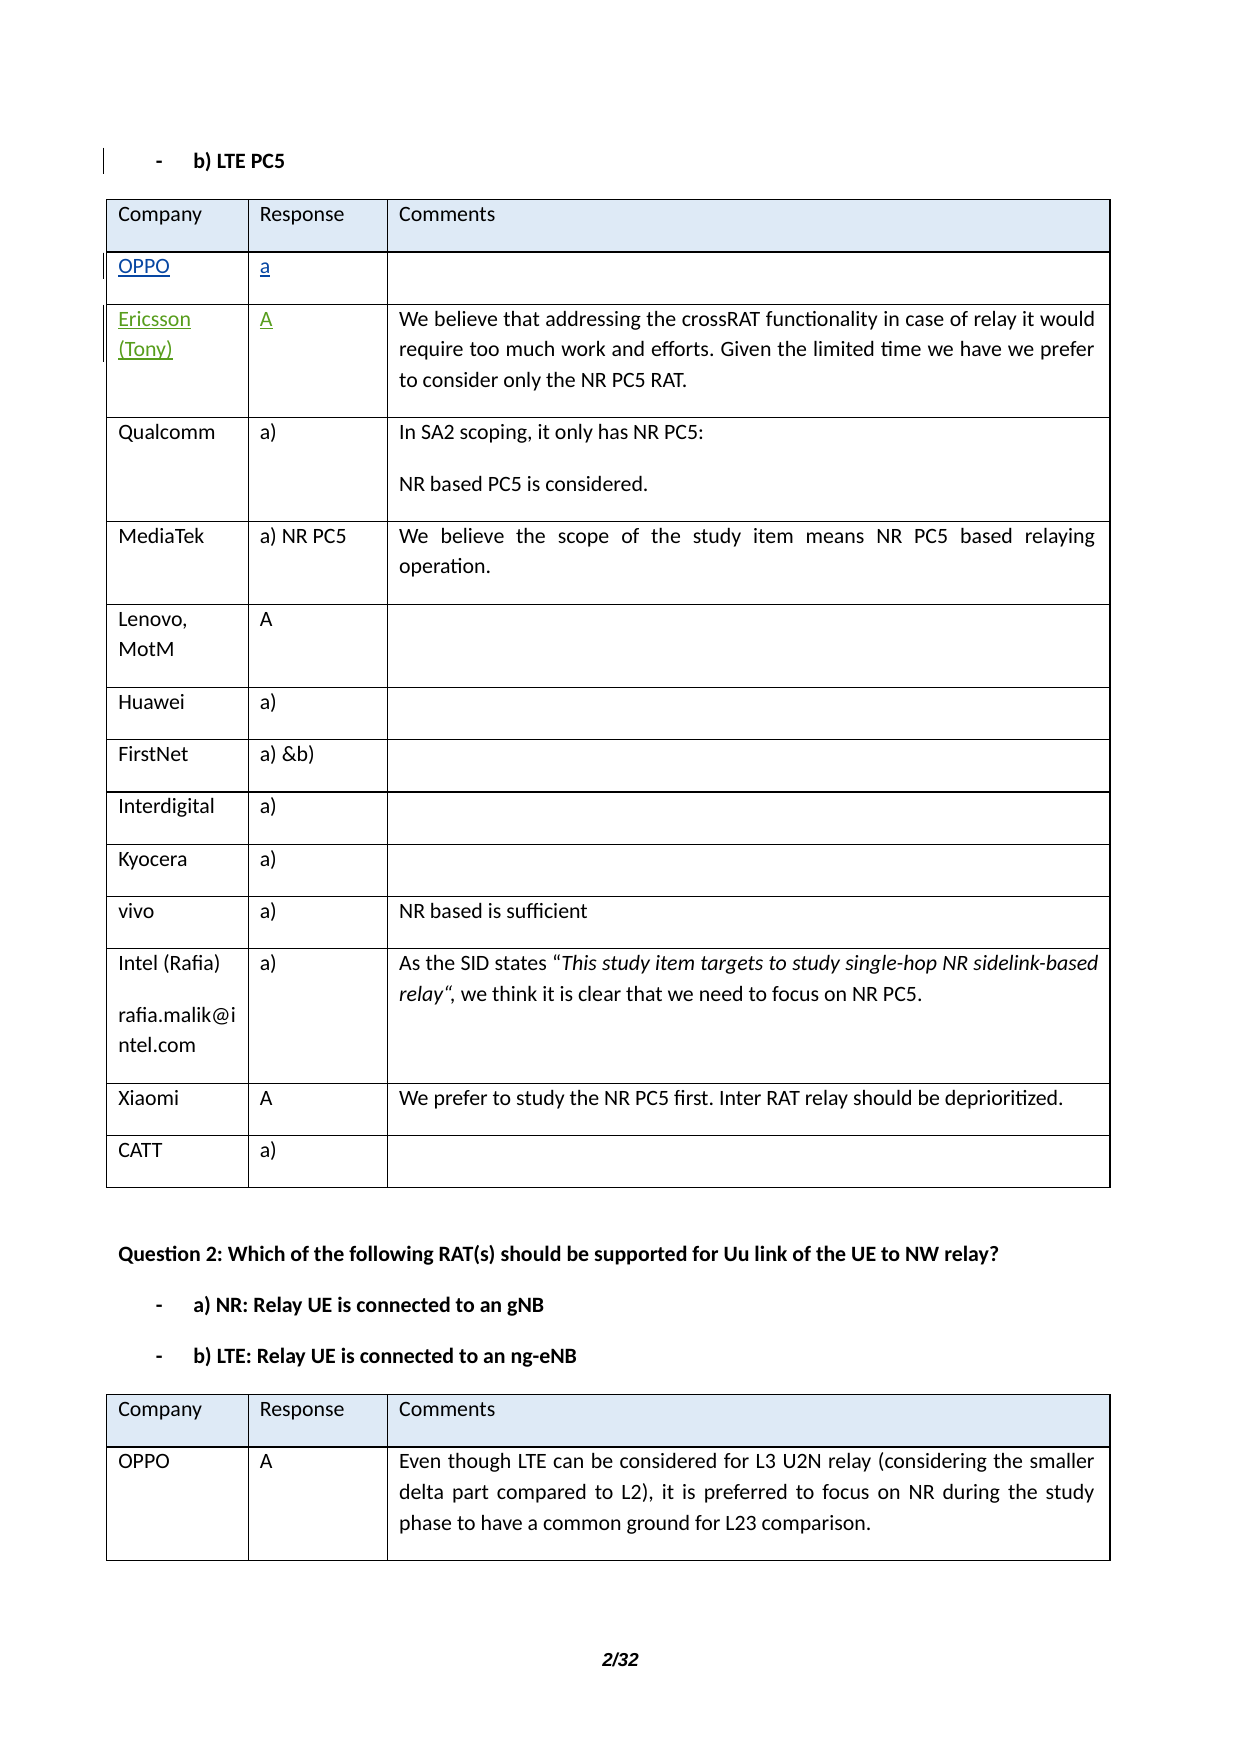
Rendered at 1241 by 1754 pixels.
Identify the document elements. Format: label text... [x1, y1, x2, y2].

table_cell [249, 740, 387, 791]
list b) LTE: Relay UE is connected to an ng-eNB [156, 1343, 1122, 1369]
table_cell [249, 897, 387, 948]
table_cell [249, 1084, 387, 1135]
table_header [107, 605, 248, 687]
table_cell [388, 793, 1109, 844]
table_header [388, 605, 1109, 687]
table_header Company [107, 1395, 248, 1446]
table_cell [388, 1136, 1109, 1187]
table_cell [107, 305, 248, 417]
table_cell [249, 1448, 387, 1560]
list a) NR: Relay UE is connected to an gNB [156, 1291, 1122, 1318]
table_cell [107, 740, 248, 791]
table_cell [249, 845, 387, 896]
table_cell [388, 1448, 1109, 1560]
table_cell [107, 949, 248, 1083]
table_cell [107, 845, 248, 896]
table_cell [388, 949, 1109, 1083]
table_cell [388, 1084, 1109, 1135]
text Question 2: Which of the following RAT(s) should be supported for Uu link of the UE to NW relay? [118, 1240, 1122, 1266]
table_cell [249, 793, 387, 844]
table_cell [107, 793, 248, 844]
table_cell [107, 418, 248, 521]
table_cell [388, 688, 1109, 739]
table_header [249, 522, 387, 604]
table_header [388, 522, 1109, 604]
table_cell [249, 418, 387, 521]
table_header Response [249, 200, 387, 251]
table_cell [249, 1136, 387, 1187]
table_cell [107, 1084, 248, 1135]
table_cell [249, 253, 387, 304]
table_cell [249, 688, 387, 739]
table_cell [249, 949, 387, 1083]
table_cell [388, 305, 1109, 417]
table_header [107, 522, 248, 604]
table_cell [107, 688, 248, 739]
table_cell [107, 1448, 248, 1560]
table_cell [107, 253, 248, 304]
table_cell [388, 740, 1109, 791]
table_cell [107, 897, 248, 948]
table_cell [107, 1136, 248, 1187]
table_cell [388, 897, 1109, 948]
table_cell [249, 305, 387, 417]
table_header Response [249, 1395, 387, 1446]
table_header [249, 605, 387, 687]
table_cell [388, 845, 1109, 896]
table_cell [388, 253, 1109, 304]
table_header Comments [388, 1395, 1109, 1446]
list b) LTE PC5 [156, 148, 1122, 174]
table_header Company [107, 200, 248, 251]
table_header Comments [388, 200, 1109, 251]
table_cell [388, 418, 1109, 521]
